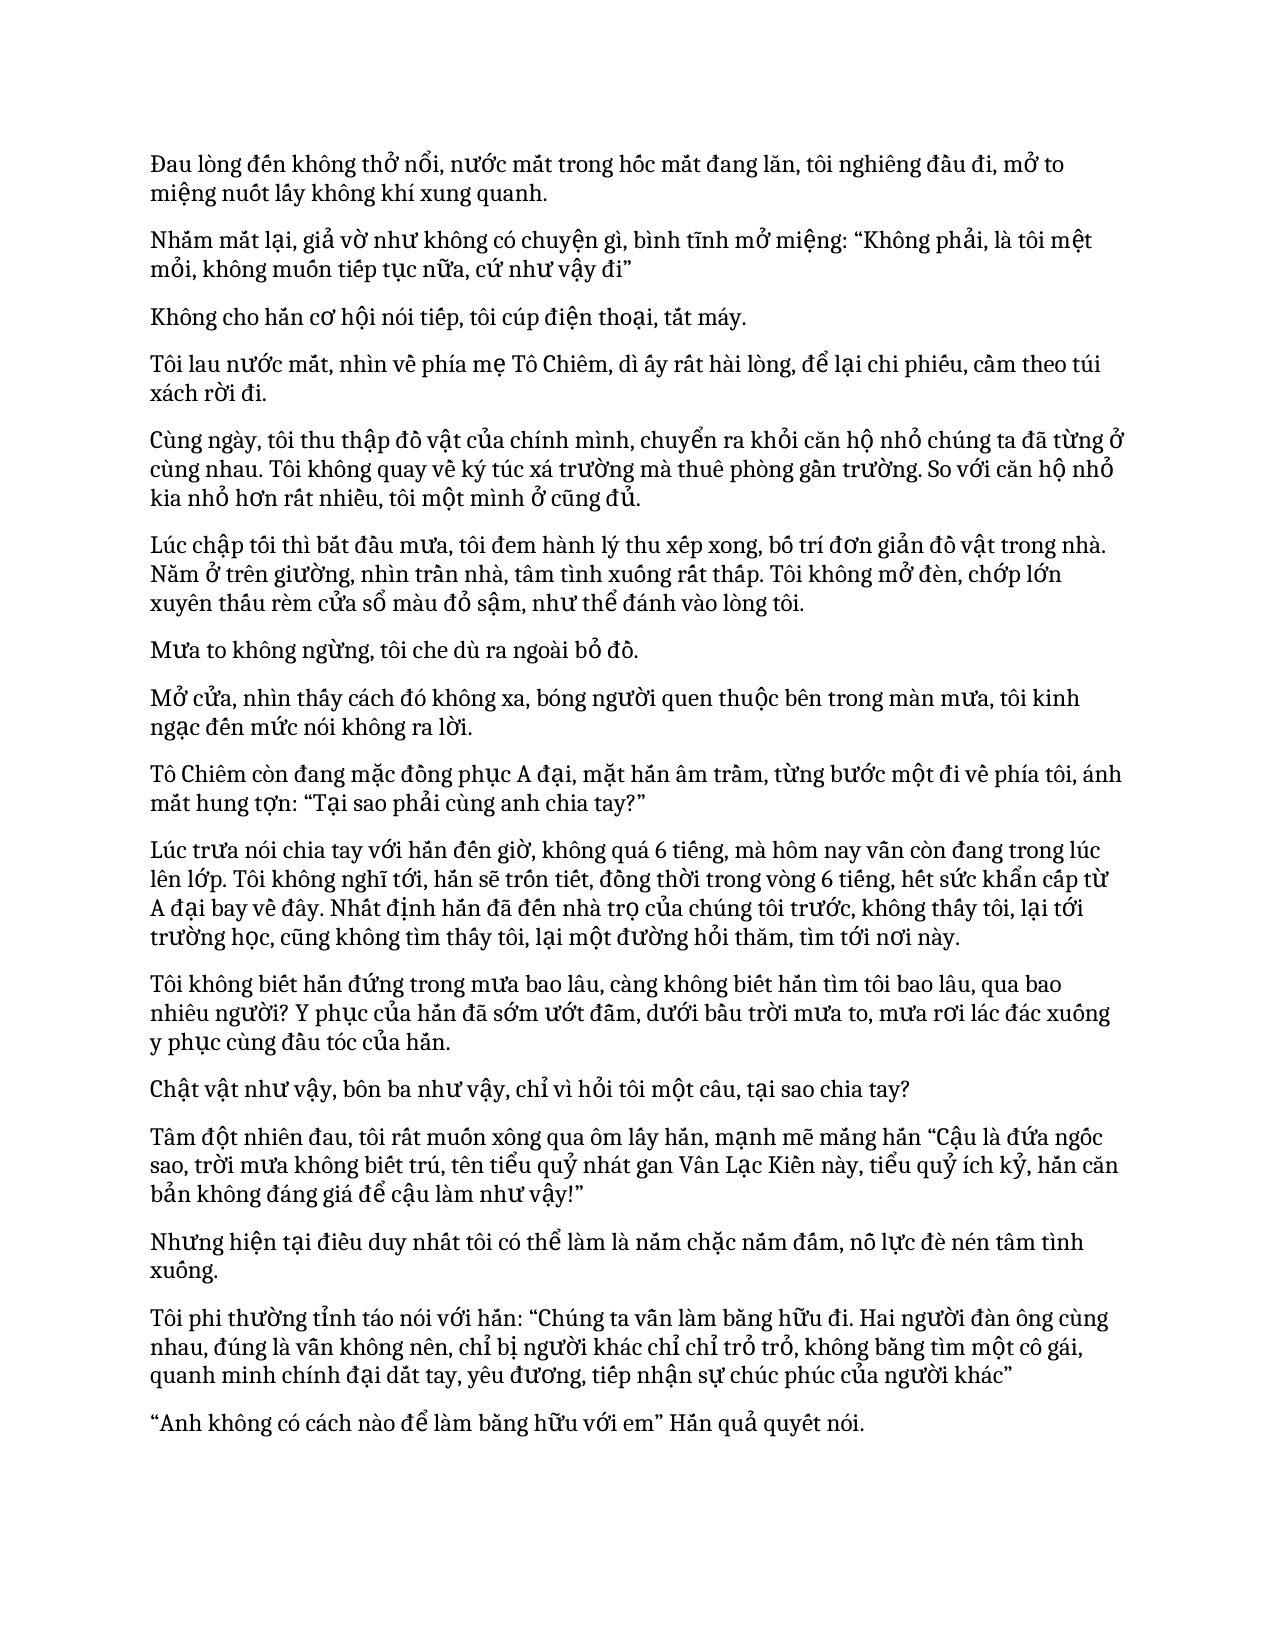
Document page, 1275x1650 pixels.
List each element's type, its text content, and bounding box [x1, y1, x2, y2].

text Đau lòng đến không thở nổi, nước mắt trong hốc mắt đang lăn, tôi nghiêng đầu đi, mở to miệng nuốt lấy không khí xung quanh. [150, 150, 1125, 207]
text Tôi lau nước mắt, nhìn về phía mẹ Tô Chiêm, dì ấy rất hài lòng, để lại chi phiếu, cầm theo túi xách rời đi. [150, 350, 1125, 407]
text Nhưng hiện tại điều duy nhất tôi có thể làm là nắm chặc nắm đấm, nỗ lực đè nén tâm tình xuống. [150, 1227, 1125, 1285]
text Lúc chập tối thì bắt đầu mưa, tôi đem hành lý thu xếp xong, bố trí đơn giản đồ vật trong nhà. Nằm ở trên giường, nhìn trần nhà, tâm tình xuống rất thấp. Tôi không mở đèn, chớp lớn xuyên thấu rèm cửa sổ màu đỏ sậm, như thể đánh vào lòng tôi. [150, 531, 1125, 617]
text Tâm đột nhiên đau, tôi rất muốn xông qua ôm lấy hắn, mạnh mẽ mắng hắn “Cậu là đứa ngốc sao, trời mưa không biết trú, tên tiểu quỷ nhát gan Vân Lạc Kiền này, tiểu quỷ ích kỷ, hắn căn bản không đáng giá để cậu làm như vậy!” [150, 1122, 1125, 1209]
text “Anh không có cách nào để làm bằng hữu với em” Hắn quả quyết nói. [150, 1409, 1125, 1437]
text Không cho hắn cơ hội nói tiếp, tôi cúp điện thoại, tắt máy. [150, 302, 1125, 331]
text Tô Chiêm còn đang mặc đồng phục A đại, mặt hắn âm trầm, từng bước một đi về phía tôi, ánh mắt hung tợn: “Tại sao phải cùng anh chia tay?” [150, 760, 1125, 817]
text Mưa to không ngừng, tôi che dù ra ngoài bỏ đồ. [150, 636, 1125, 665]
text Nhắm mắt lại, giả vờ như không có chuyện gì, bình tĩnh mở miệng: “Không phải, là tôi mệt mỏi, không muốn tiếp tục nữa, cứ như vậy đi” [150, 226, 1125, 284]
text Mở cửa, nhìn thấy cách đó không xa, bóng người quen thuộc bên trong màn mưa, tôi kinh ngạc đến mức nói không ra lời. [150, 684, 1125, 741]
text Tôi phi thường tỉnh táo nói với hắn: “Chúng ta vẫn làm bằng hữu đi. Hai người đàn ông cùng nhau, đúng là vẫn không nên, chỉ bị người khác chỉ chỉ trỏ trỏ, không bằng tìm một cô gái, quanh minh chính đại dắt tay, yêu đương, tiếp nhận sự chúc phúc của người khác” [150, 1304, 1125, 1390]
text Cùng ngày, tôi thu thập đồ vật của chính mình, chuyển ra khỏi căn hộ nhỏ chúng ta đã từng ở cùng nhau. Tôi không quay về ký túc xá trường mà thuê phòng gần trường. So với căn hộ nhỏ kia nhỏ hơn rất nhiều, tôi một mình ở cũng đủ. [150, 426, 1125, 512]
text Lúc trưa nói chia tay với hắn đến giờ, không quá 6 tiếng, mà hôm nay vẫn còn đang trong lúc lên lớp. Tôi không nghĩ tới, hắn sẽ trốn tiết, đồng thời trong vòng 6 tiếng, hết sức khẩn cấp từ A đại bay về đây. Nhất định hắn đã đến nhà trọ của chúng tôi trước, không thấy tôi, lại tới trường học, cũng không tìm thấy tôi, lại một đường hỏi thăm, tìm tới nơi này. [150, 836, 1125, 951]
text Tôi không biết hắn đứng trong mưa bao lâu, càng không biết hắn tìm tôi bao lâu, qua bao nhiêu người? Y phục của hắn đã sớm ướt đẫm, dưới bầu trời mưa to, mưa rơi lác đác xuống y phục cùng đầu tóc của hắn. [150, 970, 1125, 1056]
text Chật vật như vậy, bôn ba như vậy, chỉ vì hỏi tôi một câu, tại sao chia tay? [150, 1075, 1125, 1104]
